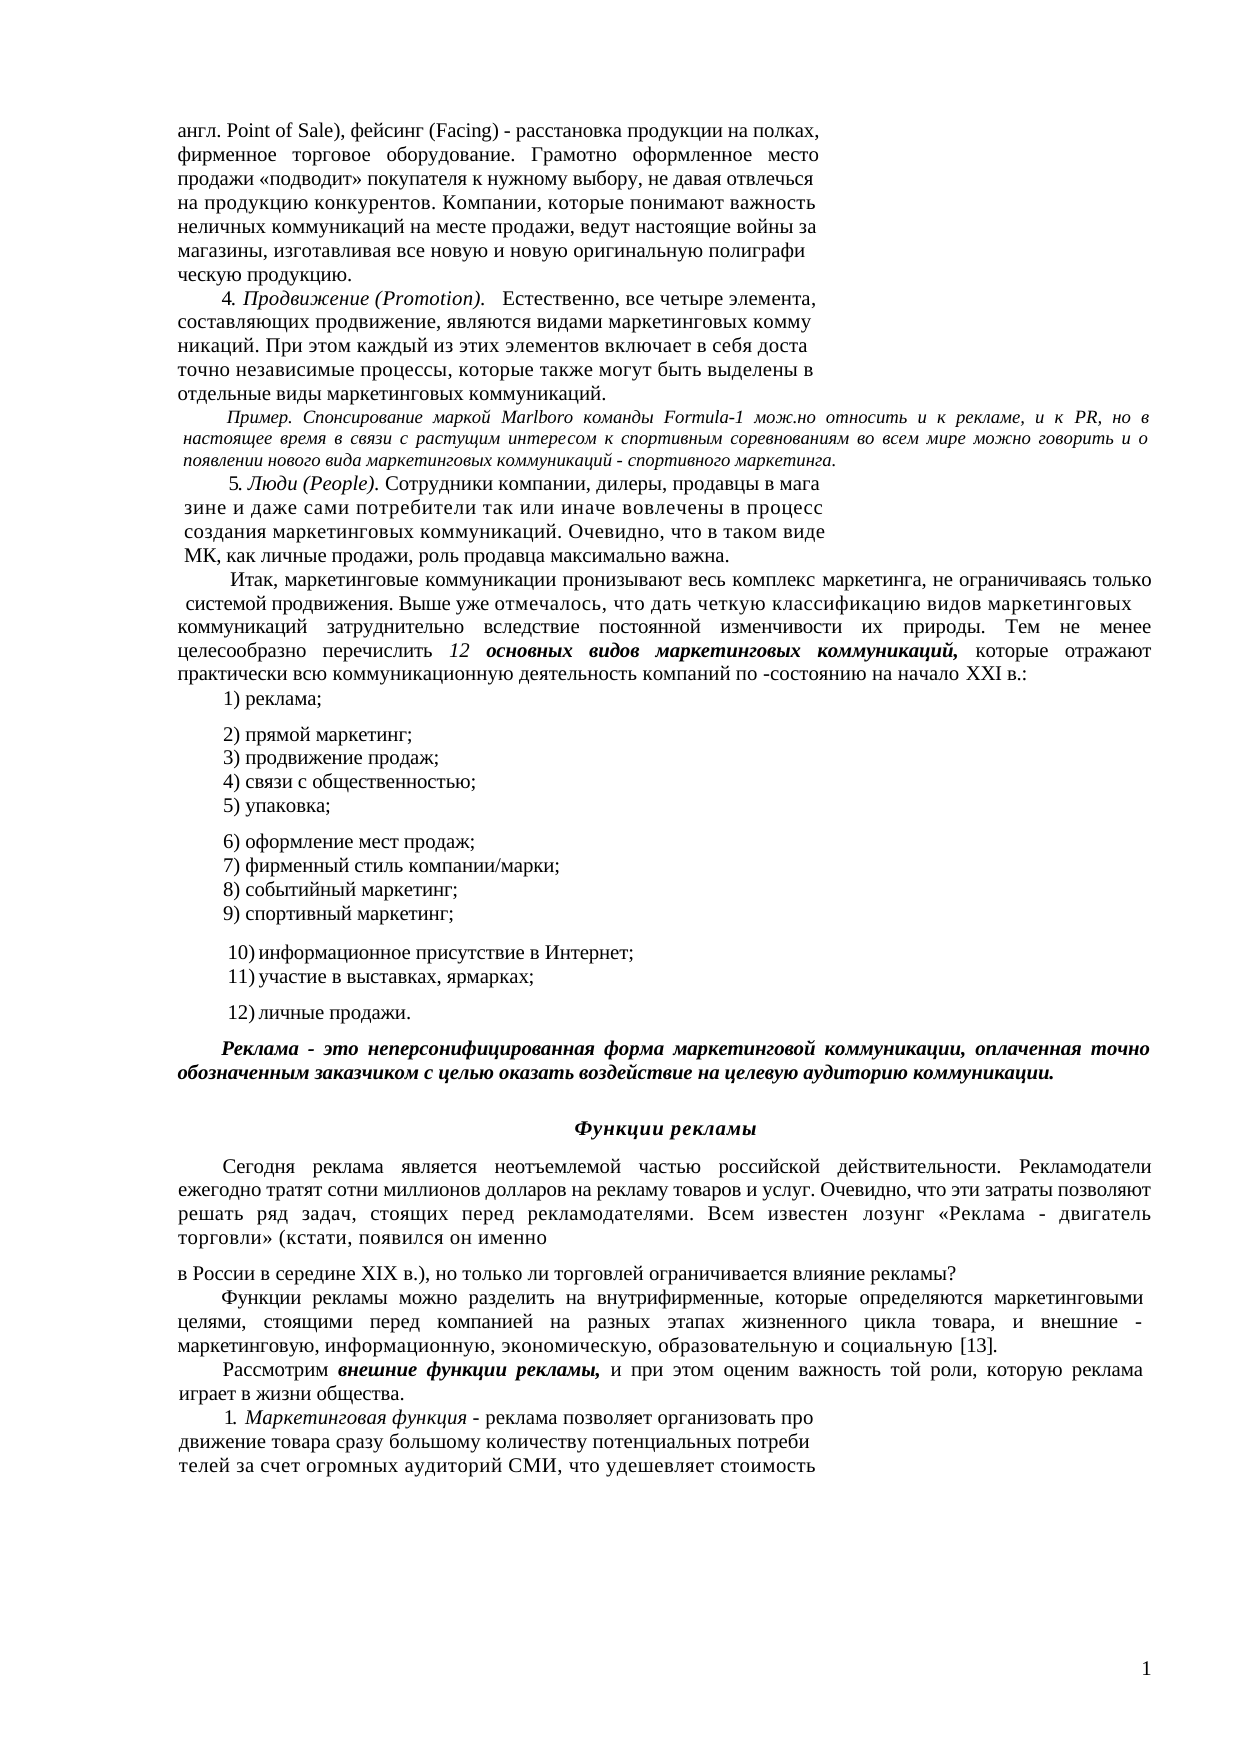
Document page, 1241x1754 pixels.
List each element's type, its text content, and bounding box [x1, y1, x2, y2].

list продвижение продаж; [223, 746, 1152, 769]
list информационное присутствие в Интернет; [227, 940, 1152, 964]
list реклама; [223, 686, 1152, 710]
list связи с общественностью; [223, 769, 1152, 793]
text Функции рекламы [179, 1116, 1152, 1140]
text Сегодня реклама является неотъемлемой частью российской действительности. Рекламодатели ежегодно тратят сотни миллионов долларов на рекламу товаров и услуг. Очевидно, что эти затраты позволяют решать ряд задач, стоящих перед рекламодателями. Всем известен лозунг «Реклама - двигатель торговли» (кстати, появился он именно [178, 1154, 1152, 1249]
text Итак, маркетинговые коммуникации пронизывают весь комплекс маркетинга, не ограничиваясь только системой продвижения. Выше уже отмечалось, что дать четкую классификацию видов маркетинговых [185, 567, 1152, 615]
list участие в выставках, ярмарках; [227, 964, 1152, 988]
text Функции рекламы можно разделить на внутрифирменные, которые определяются маркетинговыми целями, стоящими перед компанией на разных этапах жизненного цикла товара, и внешние - маркетинговую, информационную, экономическую, образовательную и социальную [13]. [177, 1285, 1143, 1357]
text Пример. Спонсирование маркой Marlboro команды Formula-1 мож.но относить и к рекламе, и к PR, но в настоящее время в связи с растущим интересом к спортивным соревнованиям во всем мире можно говорить и о появлении нового вида маркетинговых коммуникаций - спортивного маркетинга. [183, 406, 1149, 471]
list фирменный стиль компании/марки; [223, 854, 1152, 877]
text Реклама - это неперсонифицированная форма маркетинговой коммуникации, оплаченная точно обозначенным заказчиком с целью оказать воздействие на целевую аудиторию коммуникации. [177, 1037, 1150, 1084]
list оформление мест продаж; [223, 830, 1152, 854]
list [177, 118, 1152, 286]
list спортивный маркетинг; [223, 902, 1152, 925]
list событийный маркетинг; [223, 877, 1152, 901]
list прямой маркетинг; [223, 722, 1152, 746]
text в России в середине XIX в.), но только ли торговлей ограничивается влияние рекламы? [177, 1261, 1142, 1285]
list личные продажи. [227, 1000, 1152, 1024]
text Рассмотрим внешние функции рекламы, и при этом оценим важность той роли, которую реклама играет в жизни общества. [179, 1357, 1143, 1405]
text коммуникаций затруднительно вследствие постоянной изменчивости их природы. Тем не менее целесообразно перечислить 12 основных видов маркетинговых коммуникаций, которые отражают практически всю коммуникационную деятельность компаний по -состоянию на начало XXI в.: [177, 615, 1152, 686]
list упаковка; [223, 794, 1152, 817]
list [179, 1405, 1152, 1477]
text 5. Люди (People). Сотрудники компании, дилеры, продавцы в мага зине и даже сами потребители так или иначе вовлечены в процесс создания маркетинговых коммуникаций. Очевидно, что в таком виде МК, как личные продажи, роль продавца максимально важна. [184, 471, 1152, 567]
list Продвижение (Promotion). Естественно, все четыре элемента, составляющих продвижение, являются видами маркетинговых комму никаций. При этом каждый из этих элементов включает в себя доста точно независимые процессы, которые также могут быть выделены в отдельные виды маркетинговых коммуникаций. [177, 286, 1152, 406]
